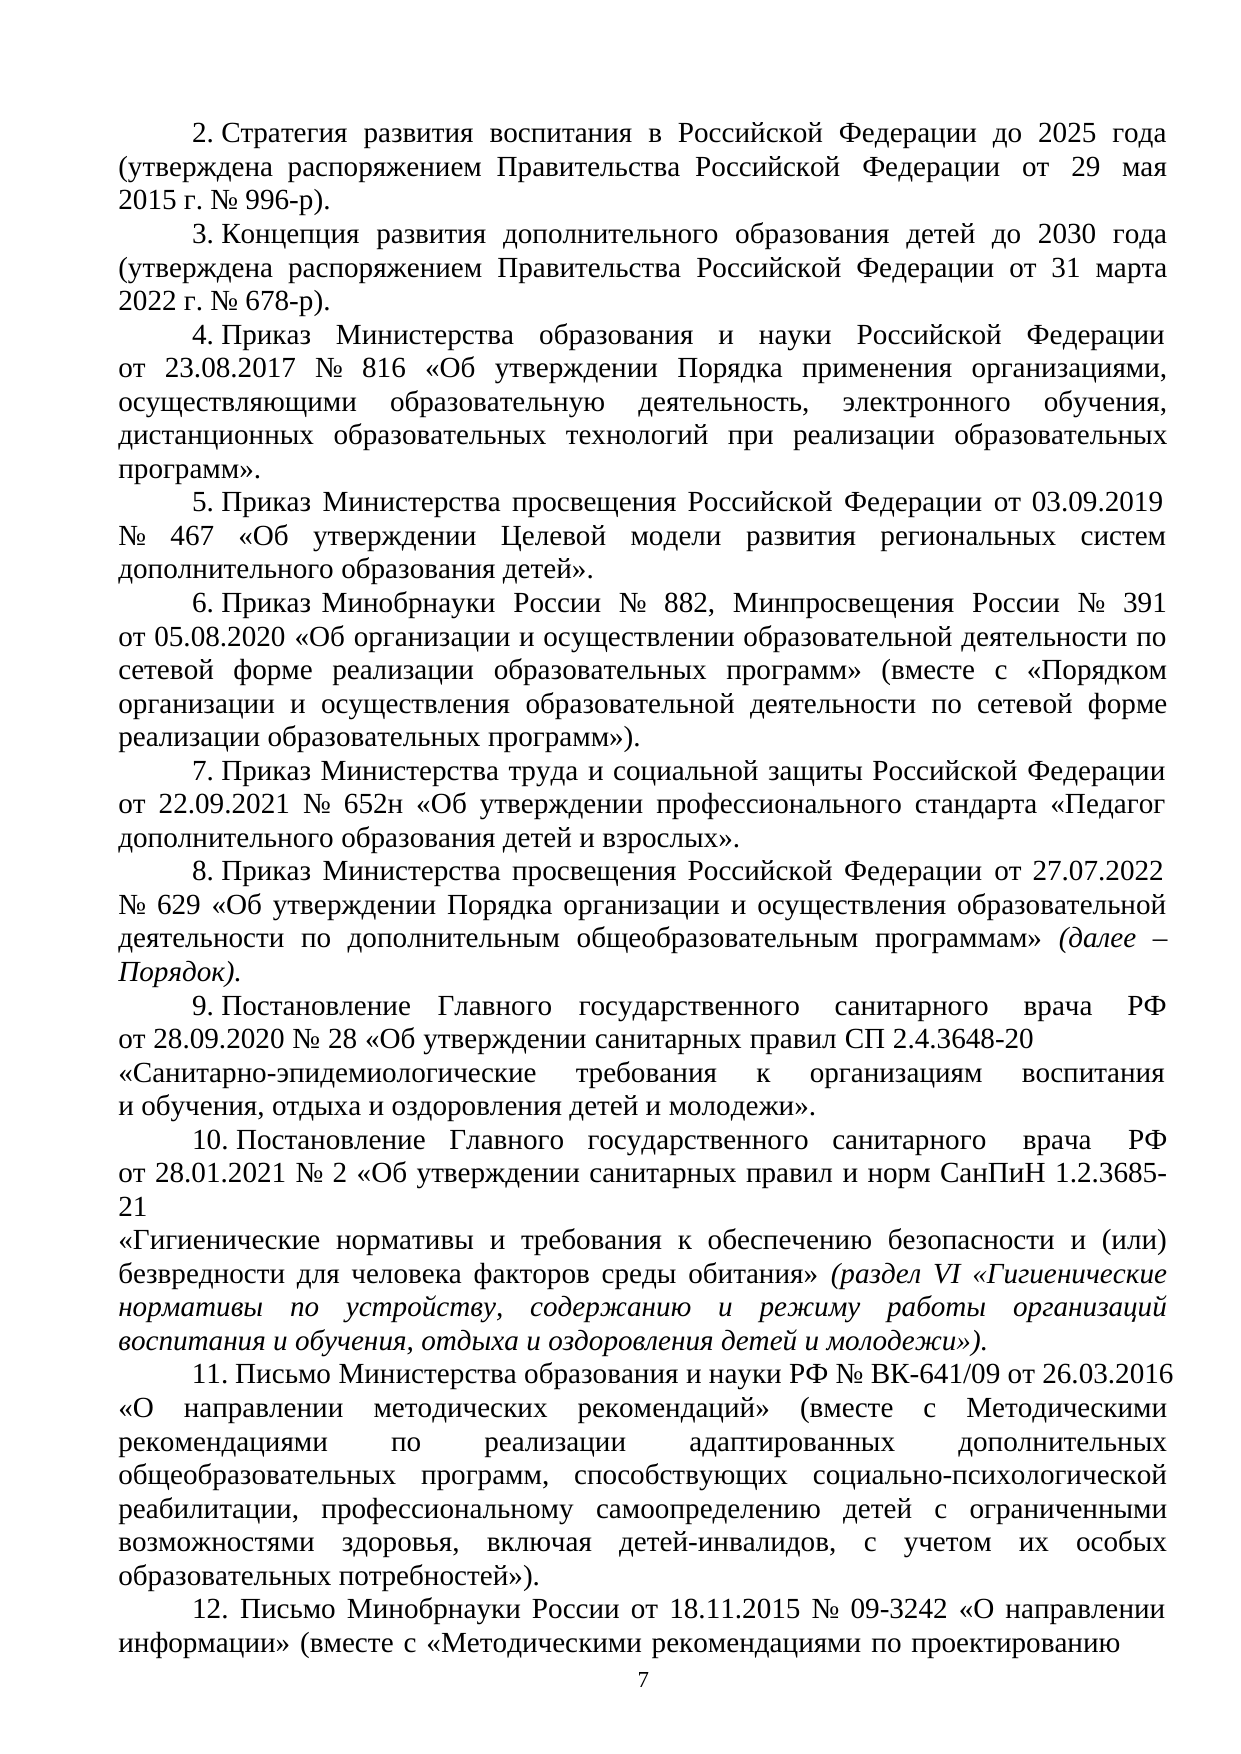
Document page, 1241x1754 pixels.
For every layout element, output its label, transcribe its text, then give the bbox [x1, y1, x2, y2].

text «Санитарно-эпидемиологические требования к организациям воспитания и обучения, отдыха и оздоровления детей и молодежи». [118, 1055, 1166, 1122]
list Письмо Минобрнауки России от 18.11.2015 № 09-3242 «О направлении информации» (вместе с «Методическими рекомендациями по проектированию [118, 1591, 1167, 1658]
list Постановление Главного государственного санитарного врача РФ от 28.01.2021 № 2 «Об утверждении санитарных правил и норм СанПиН 1.2.3685-21 [118, 1122, 1167, 1222]
list Письмо Министерства образования и науки РФ № ВК-641/09 от 26.03.2016 [192, 1357, 1178, 1390]
list Постановление Главного государственного санитарного врача РФ от 28.09.2020 № 28 «Об утверждении санитарных правил СП 2.4.3648-20 [118, 988, 1167, 1055]
list Концепция развития дополнительного образования детей до 2030 года (утверждена распоряжением Правительства Российской Федерации от 31 марта 2022 г. № 678-р). [118, 216, 1167, 317]
list Стратегия развития воспитания в Российской Федерации до 2025 года (утверждена распоряжением Правительства Российской Федерации от 29 мая 2015 г. № 996-р). [118, 115, 1167, 216]
text «О направлении методических рекомендаций» (вместе с Методическими рекомендациями по реализации адаптированных дополнительных общеобразовательных программ, способствующих социально-психологической реабилитации, профессиональному самоопределению детей с ограниченными возможностями здоровья, включая детей-инвалидов, с учетом их особых образовательных потребностей»). [118, 1390, 1167, 1591]
list Приказ Министерства образования и науки Российской Федерации от 23.08.2017 № 816 «Об утверждении Порядка применения организациями, осуществляющими образовательную деятельность, электронного обучения, дистанционных образовательных технологий при реализации образовательных программ». [118, 317, 1167, 484]
list Приказ Минобрнауки России № 882, Минпросвещения России № 391 от 05.08.2020 «Об организации и осуществлении образовательной деятельности по сетевой форме реализации образовательных программ» (вместе с «Порядком организации и осуществления образовательной деятельности по сетевой форме реализации образовательных программ»). [118, 585, 1167, 753]
list Приказ Министерства труда и социальной защиты Российской Федерации от 22.09.2021 № 652н «Об утверждении профессионального стандарта «Педагог дополнительного образования детей и взрослых». [118, 753, 1166, 853]
text № 467 «Об утверждении Целевой модели развития региональных систем дополнительного образования детей». [118, 518, 1166, 585]
list Приказ Министерства просвещения Российской Федерации от 27.07.2022 [192, 853, 1178, 887]
text «Гигиенические нормативы и требования к обеспечению безопасности и (или) безвредности для человека факторов среды обитания» (раздел VI «Гигиенические нормативы по устройству, содержанию и режиму работы организаций воспитания и обучения, отдыха и оздоровления детей и молодежи»). [118, 1222, 1167, 1357]
text № 629 «Об утверждении Порядка организации и осуществления образовательной деятельности по дополнительным общеобразовательным программам» (далее – Порядок). [118, 887, 1167, 988]
list Приказ Министерства просвещения Российской Федерации от 03.09.2019 [192, 484, 1178, 518]
